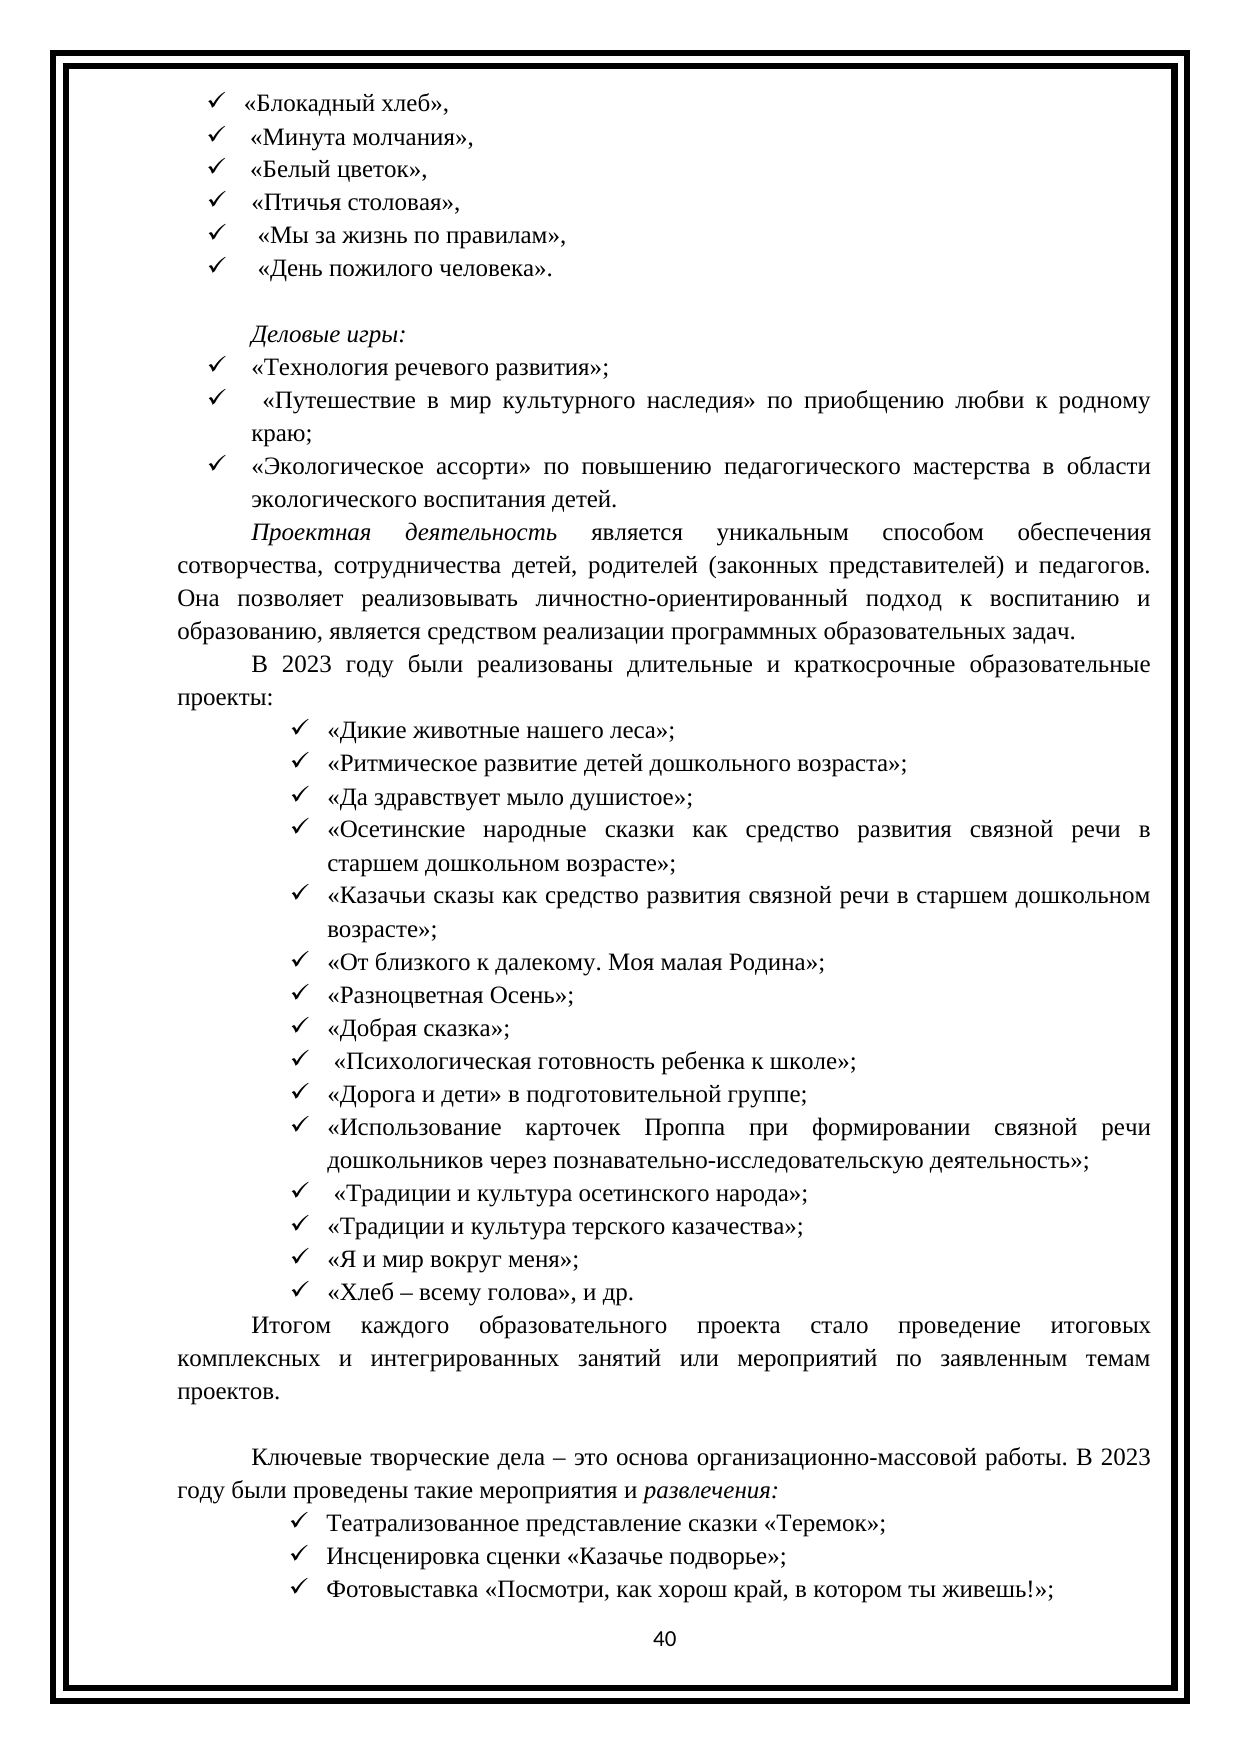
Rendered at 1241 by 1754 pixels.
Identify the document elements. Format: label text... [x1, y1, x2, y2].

list «Ритмическое развитие детей дошкольного возраста»; [289, 748, 1152, 777]
text Деловые игры: [177, 319, 1152, 348]
list «От близкого к далекому. Моя малая Родина»; [289, 947, 1152, 975]
text Ключевые творческие дела – это основа организационно-массовой работы. В 2023 году были проведены такие мероприятия и развлечения: [177, 1442, 1152, 1504]
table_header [78, 89, 1156, 187]
list «День пожилого человека». [207, 253, 1152, 282]
list «Да здравствует мыло душистое»; [289, 782, 1152, 810]
list «Разноцветная Осень»; [289, 980, 1152, 1008]
list «Я и мир вокруг меня»; [289, 1244, 1152, 1273]
list «Психологическая готовность ребенка к школе»; [289, 1046, 1152, 1074]
list Инсценировка сценки «Казачье подворье»; [288, 1541, 1152, 1570]
list «Традиции и культура осетинского народа»; [289, 1178, 1152, 1207]
text Проектная деятельность является уникальным способом обеспечения сотворчества, сотрудничества детей, родителей (законных представителей) и педагогов. Она позволяет реализовывать личностно-ориентированный подход к воспитанию и образованию, является средством реализации программных образовательных задач. [177, 517, 1152, 645]
list «Использование карточек Проппа при формировании связной речи дошкольников через познавательно-исследовательскую деятельность»; [289, 1112, 1152, 1173]
text В 2023 году были реализованы длительные и краткосрочные образовательные проекты: [177, 649, 1152, 711]
list «Хлеб – всему голова», и др. [289, 1277, 1152, 1306]
list Фотовыставка «Посмотри, как хорош край, в котором ты живешь!»; [288, 1574, 1152, 1603]
text Итогом каждого образовательного проекта стало проведение итоговых комплексных и интегрированных занятий или мероприятий по заявленным темам проектов. [177, 1310, 1152, 1405]
list Театрализованное представление сказки «Теремок»; [288, 1508, 1152, 1537]
list «Добрая сказка»; [289, 1013, 1152, 1041]
list «Путешествие в мир культурного наследия» по приобщению любви к родному краю; [207, 385, 1152, 447]
list «Дорога и дети» в подготовительной группе; [289, 1079, 1152, 1107]
list «Технология речевого развития»; [207, 352, 1152, 381]
list «Мы за жизнь по правилам», [207, 220, 1152, 249]
list «Птичья столовая», [207, 187, 1152, 216]
list «Экологическое ассорти» по повышению педагогического мастерства в области экологического воспитания детей. [207, 451, 1152, 513]
list «Казачьи сказы как средство развития связной речи в старшем дошкольном возрасте»; [289, 881, 1152, 942]
list «Осетинские народные сказки как средство развития связной речи в старшем дошкольном возрасте»; [289, 814, 1152, 876]
list «Дикие животные нашего леса»; [289, 716, 1152, 744]
list «Традиции и культура терского казачества»; [289, 1211, 1152, 1239]
